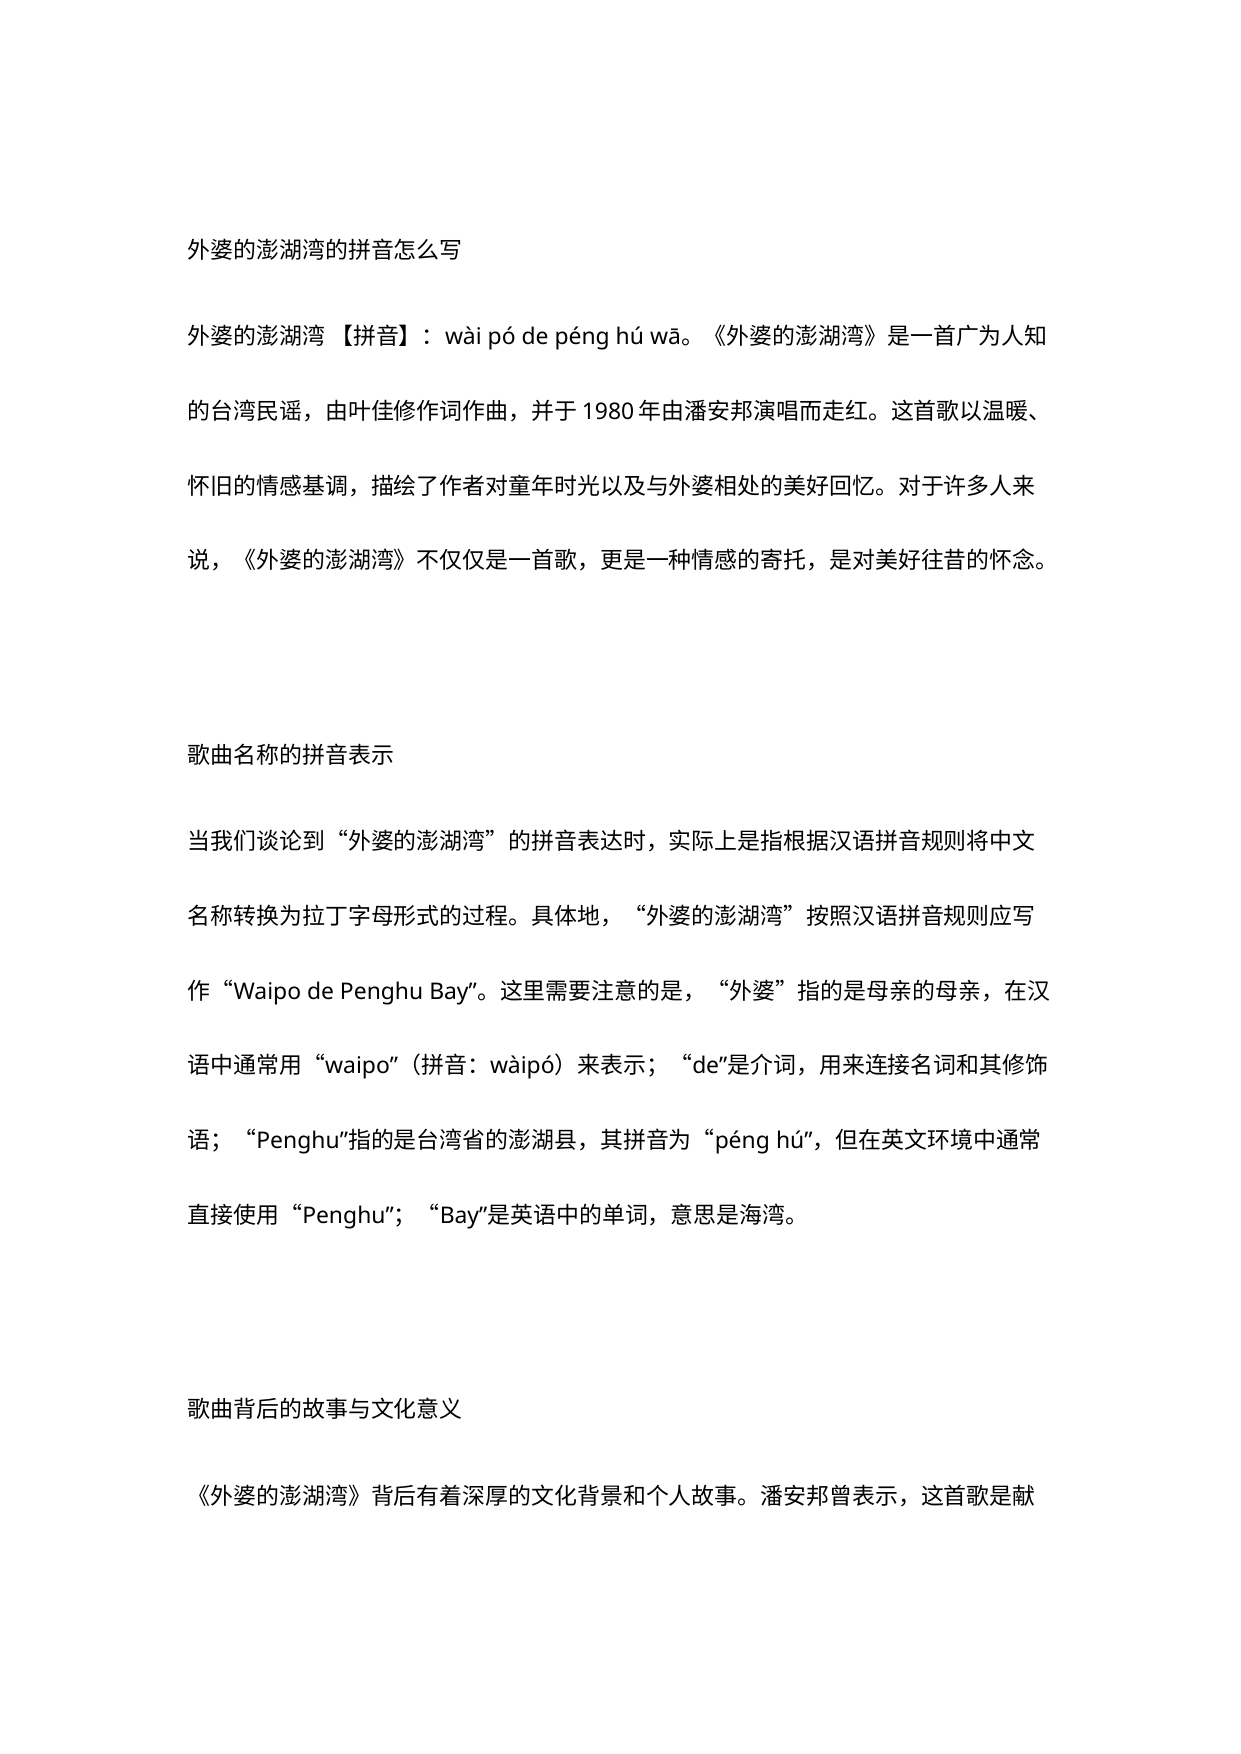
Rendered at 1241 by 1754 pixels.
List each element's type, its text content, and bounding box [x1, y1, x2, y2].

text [187, 1462, 1053, 1527]
text 当我们谈论到“外婆的澎湖湾”的拼音表达时，实际上是指根据汉语拼音规则将中文名称转换为拉丁字母形式的过程。具体地，“外婆的澎湖湾”按照汉语拼音规则应写作“Waipo de Penghu Bay”。这里需要注意的是，“外婆”指的是母亲的母亲，在汉语中通常用“waipo”（拼音：wàipó）来表示；“de”是介词，用来连接名词和其修饰语；“Penghu”指的是台湾省的澎湖县，其拼音为“péng hú”，但在英文环境中通常直接使用“Penghu”；“Bay”是英语中的单词，意思是海湾。 [187, 807, 1053, 1246]
text 外婆的澎湖湾 【拼音】：wài pó de péng hú wā。《外婆的澎湖湾》是一首广为人知的台湾民谣，由叶佳修作词作曲，并于1980年由潘安邦演唱而走红。这首歌以温暖、怀旧的情感基调，描绘了作者对童年时光以及与外婆相处的美好回忆。对于许多人来说，《外婆的澎湖湾》不仅仅是一首歌，更是一种情感的寄托，是对美好往昔的怀念。 [187, 302, 1053, 591]
text 歌曲名称的拼音表示 [187, 721, 1053, 786]
text 歌曲背后的故事与文化意义 [187, 1375, 1053, 1440]
text 外婆的澎湖湾的拼音怎么写 [187, 216, 1053, 281]
